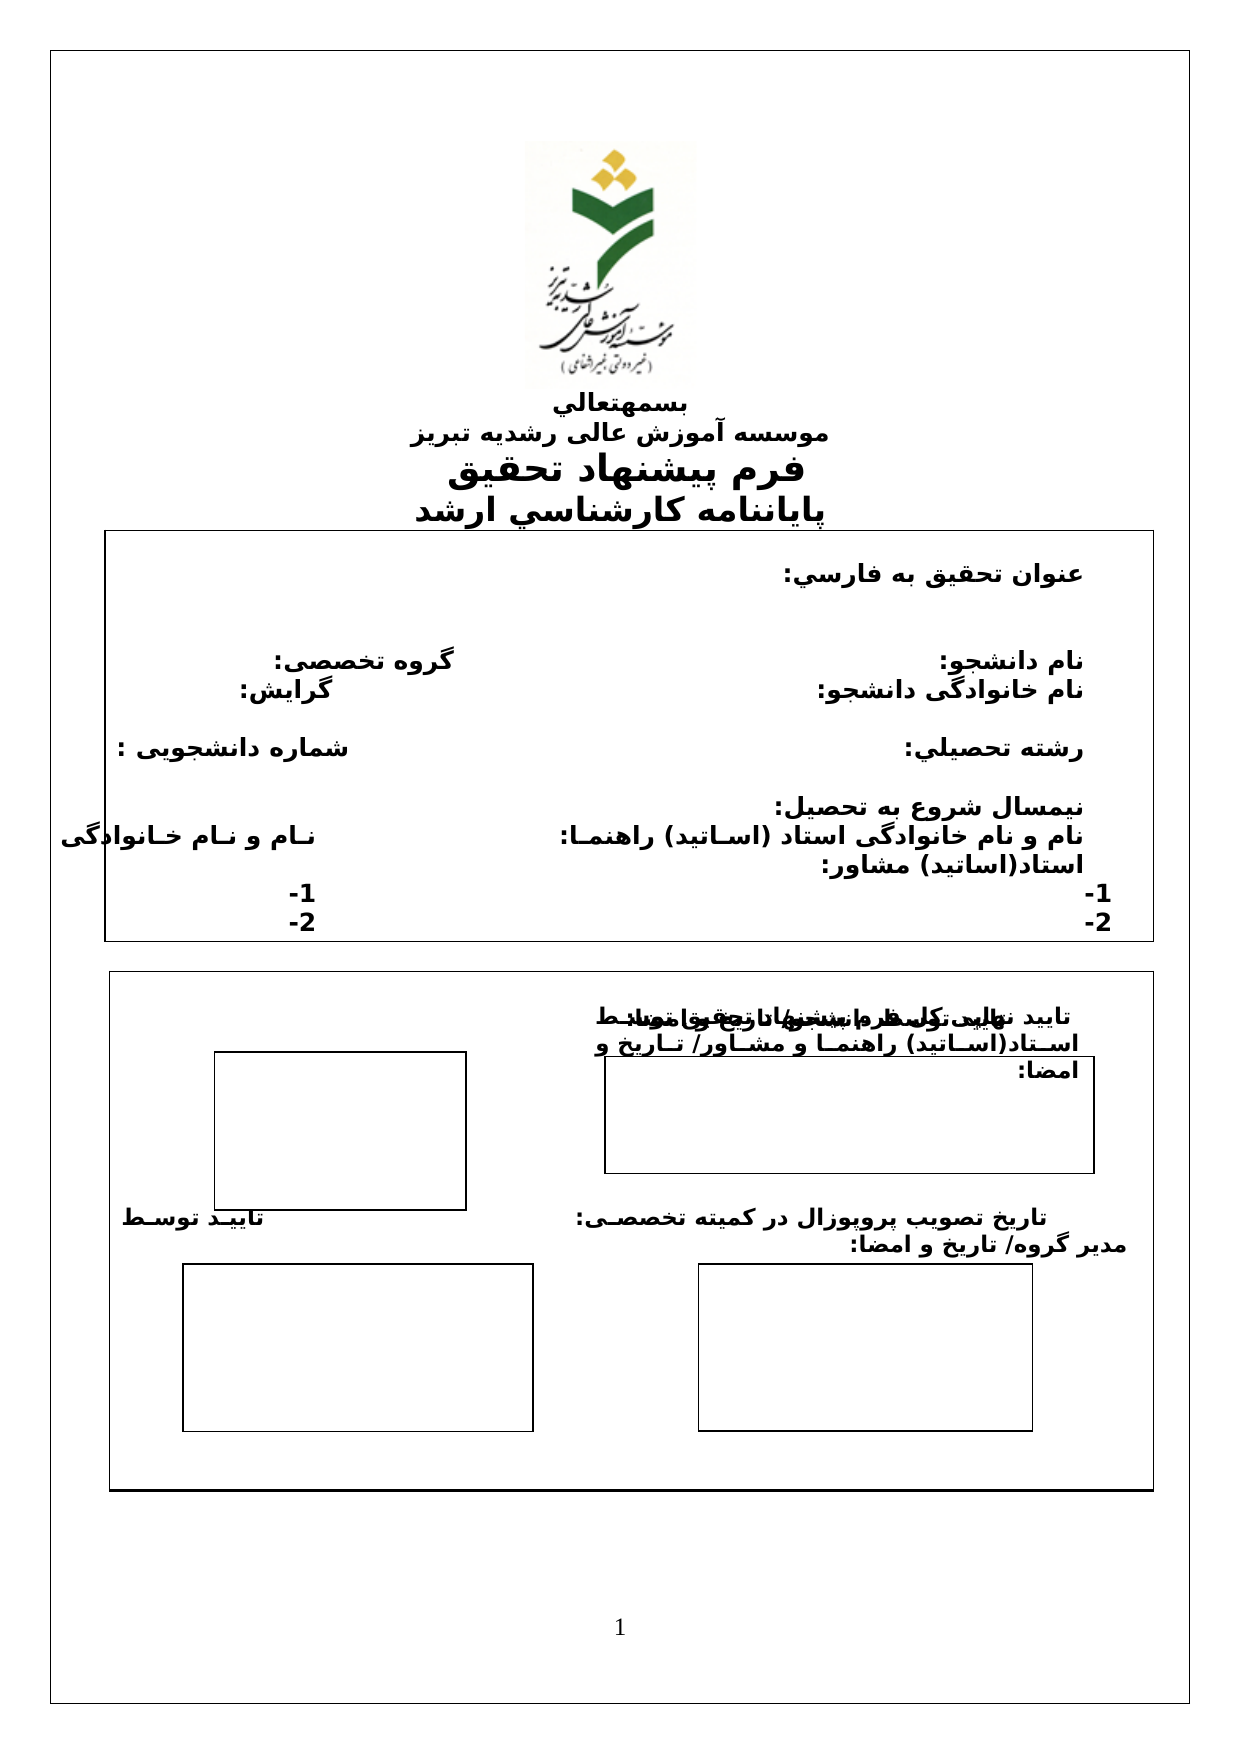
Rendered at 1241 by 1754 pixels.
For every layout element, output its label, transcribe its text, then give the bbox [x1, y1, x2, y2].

subtitle فرم پيشنهاد تحقيق [187, 447, 1053, 491]
table_header تایید توسط دانشجو/ تاریخ و امضا: تاریخ تصویب پروپوزال در کمیته تخصصی: تایید توسط مدیر گروه/ تاریخ و امضا: [110, 972, 1153, 1489]
text موسسه آموزش عالی رشدیه تبریز [187, 418, 1053, 447]
text بسمه‏تعالي [187, 389, 1053, 418]
picture [524, 141, 697, 389]
table_header عنوان تحقيق به فارسي: نام دانشجو: گروه تخصصی: نام خانوادگی دانشجو: گرايش: رشته تحصيلي: شماره دانشجویی : نيمسال شروع به تحصیل: نام و نام خانوادگی استاد (اساتید) راهنما: نام و نام خانوادگی استاد(اساتید) مشاور: 1- 2- [106, 531, 1153, 941]
subtitle پايان‏نامه‌ كارشناسي ارشد [187, 491, 1053, 529]
